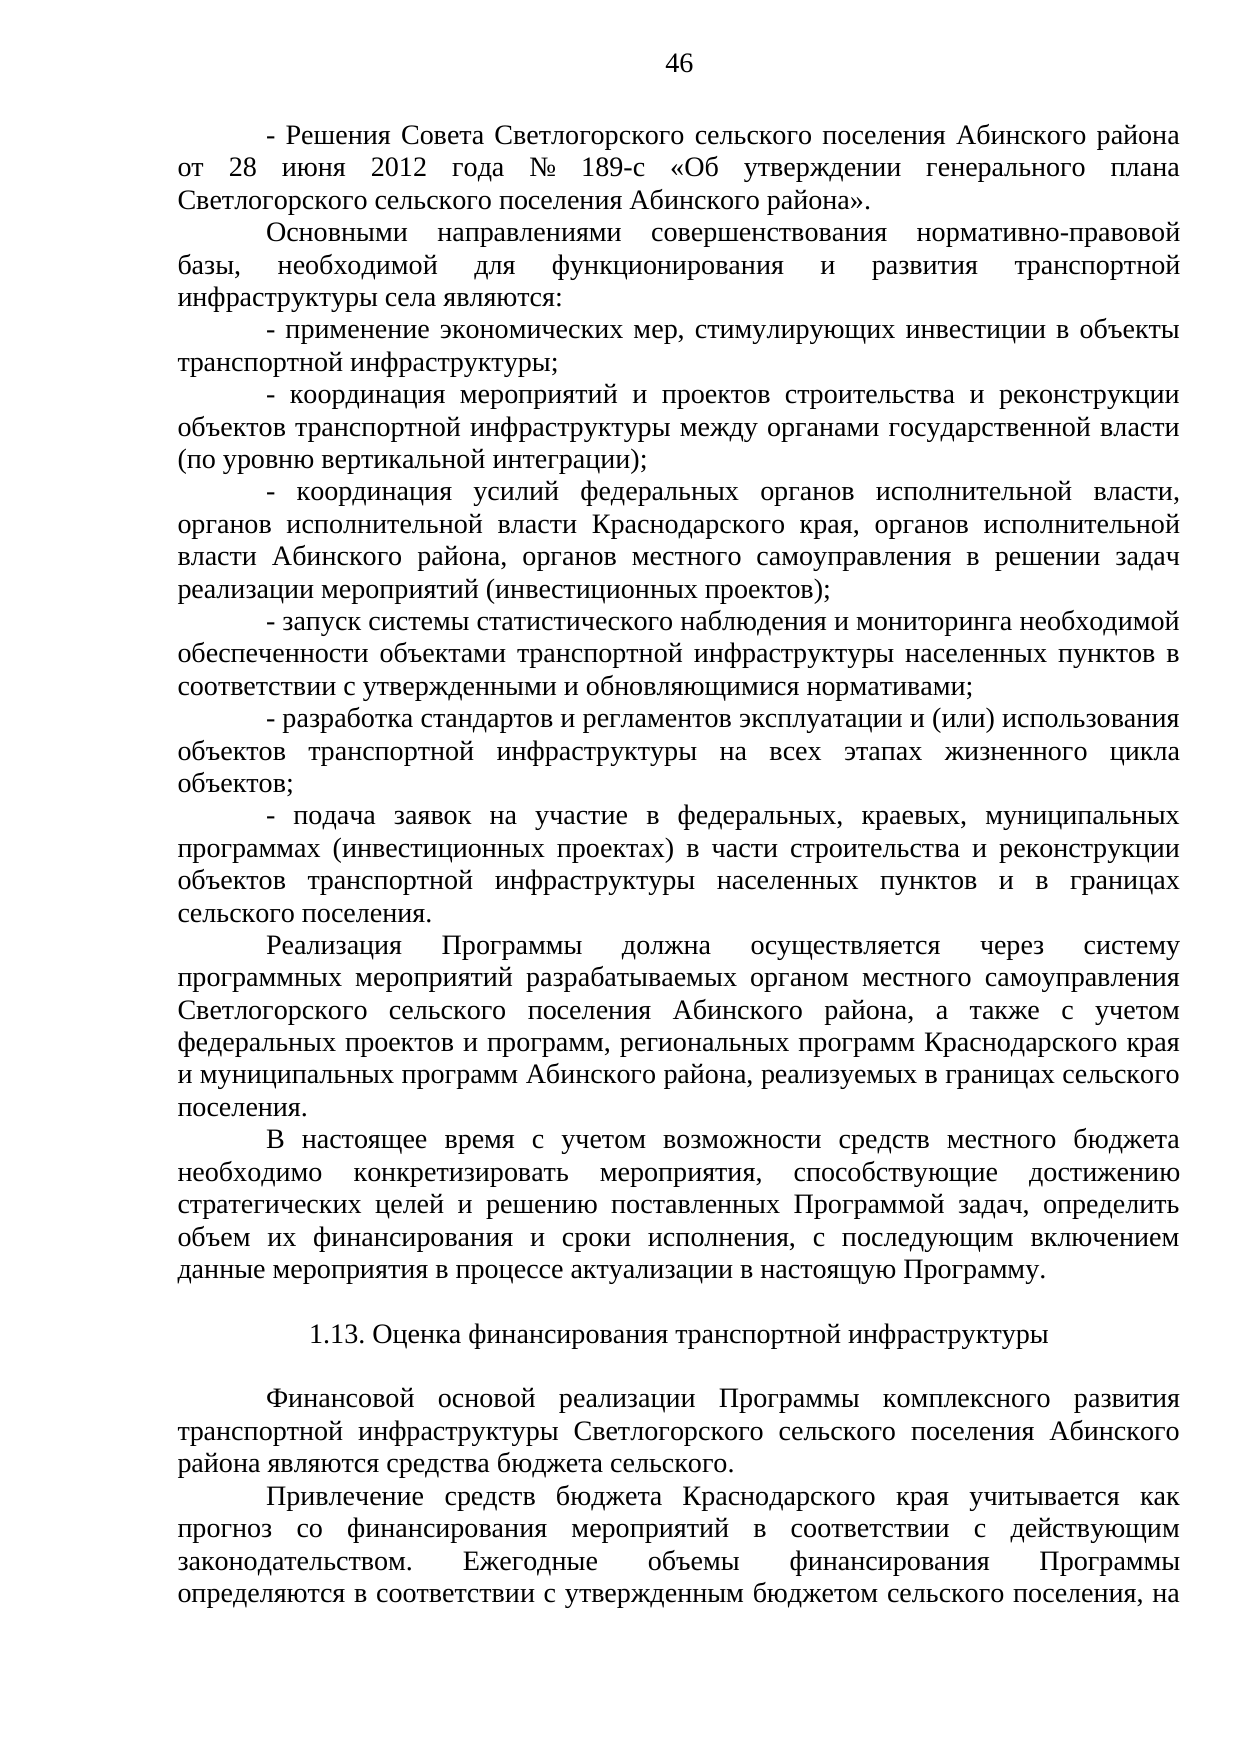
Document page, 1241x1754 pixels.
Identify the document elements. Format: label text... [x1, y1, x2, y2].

text Основными направлениями совершенствования нормативно-правовой базы, необходимой для функционирования и развития транспортной инфраструктуры села являются: [177, 215, 1181, 312]
text - координация усилий федеральных органов исполнительной власти, органов исполнительной власти Краснодарского края, органов исполнительной власти Абинского района, органов местного самоуправления в решении задач реализации мероприятий (инвестиционных проектов); [177, 474, 1181, 604]
text - запуск системы статистического наблюдения и мониторинга необходимой обеспеченности объектами транспортной инфраструктуры населенных пунктов в соответствии с утвержденными и обновляющимися нормативами; [177, 604, 1181, 701]
text - разработка стандартов и регламентов эксплуатации и (или) использования объектов транспортной инфраструктуры на всех этапах жизненного цикла объектов; [177, 701, 1181, 798]
text Реализация Программы должна осуществляется через систему программных мероприятий разрабатываемых органом местного самоуправления Светлогорского сельского поселения Абинского района, а также с учетом федеральных проектов и программ, региональных программ Краснодарского края и муниципальных программ Абинского района, реализуемых в границах сельского поселения. [177, 928, 1181, 1122]
text - координация мероприятий и проектов строительства и реконструкции объектов транспортной инфраструктуры между органами государственной власти (по уровню вертикальной интеграции); [177, 377, 1181, 474]
text - Решения Совета Светлогорского сельского поселения Абинского района от 28 июня 2012 года № 189-с «Об утверждении генерального плана Светлогорского сельского поселения Абинского района». [177, 118, 1181, 215]
text - применение экономических мер, стимулирующих инвестиции в объекты транспортной инфраструктуры; [177, 312, 1181, 377]
text В настоящее время с учетом возможности средств местного бюджета необходимо конкретизировать мероприятия, способствующие достижению стратегических целей и решению поставленных Программой задач, определить объем их финансирования и сроки исполнения, с последующим включением данные мероприятия в процессе актуализации в настоящую Программу. [177, 1122, 1181, 1284]
text Финансовой основой реализации Программы комплексного развития транспортной инфраструктуры Светлогорского сельского поселения Абинского района являются средства бюджета сельского. [177, 1382, 1181, 1479]
text 1.13. Оценка финансирования транспортной инфраструктуры [177, 1317, 1181, 1349]
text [177, 1479, 1181, 1608]
text - подача заявок на участие в федеральных, краевых, муниципальных программах (инвестиционных проектах) в части строительства и реконструкции объектов транспортной инфраструктуры населенных пунктов и в границах сельского поселения. [177, 798, 1181, 928]
